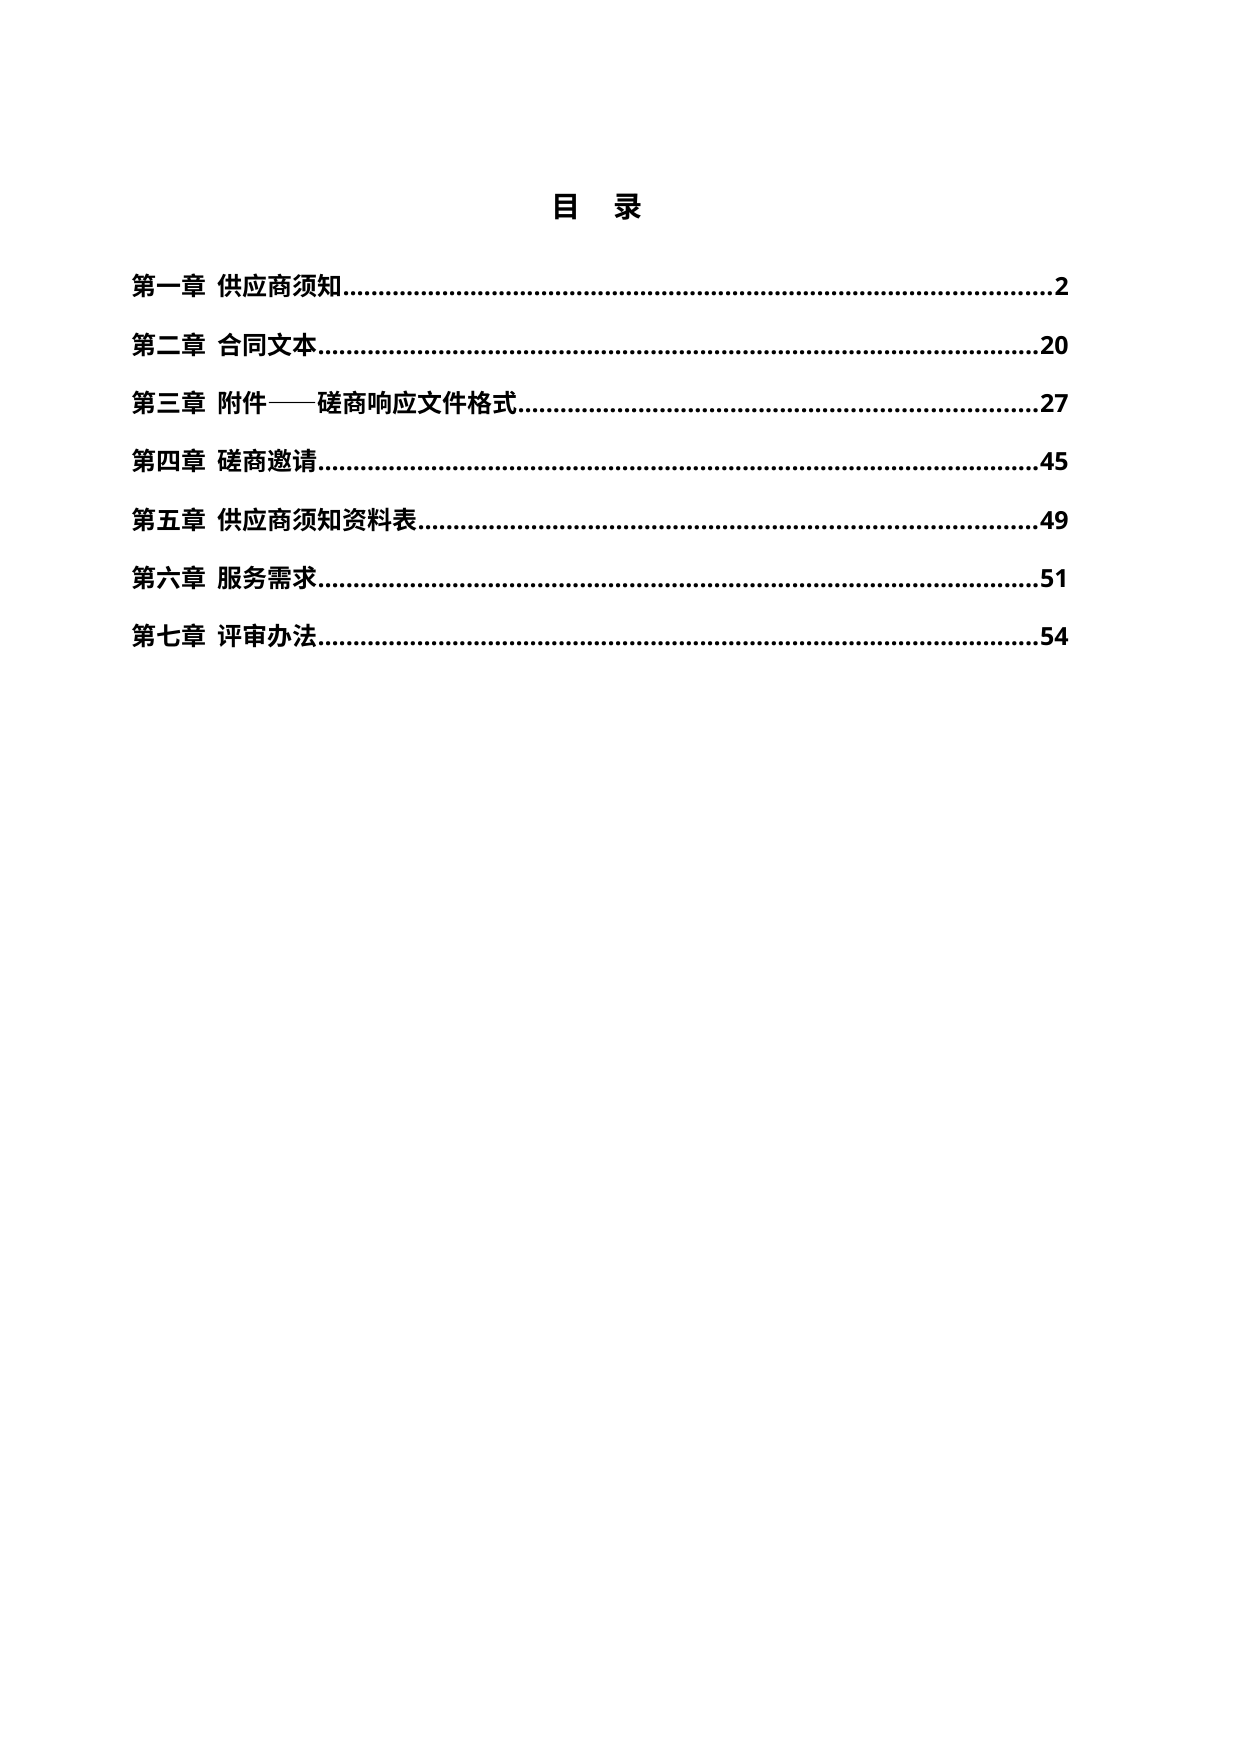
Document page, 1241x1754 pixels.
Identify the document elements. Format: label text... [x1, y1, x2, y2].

text 第六章 服务需求 51 [131, 551, 1063, 597]
text 第四章 磋商邀请 45 [131, 434, 1063, 480]
text 第二章 合同文本 20 [131, 317, 1063, 363]
text 第五章 供应商须知资料表 49 [131, 492, 1063, 538]
text 第一章 供应商须知 2 [131, 259, 1063, 305]
text 目 录 [131, 183, 1063, 225]
text 第七章 评审办法 54 [131, 609, 1063, 655]
text 第三章 附件——磋商响应文件格式 27 [131, 376, 1063, 422]
